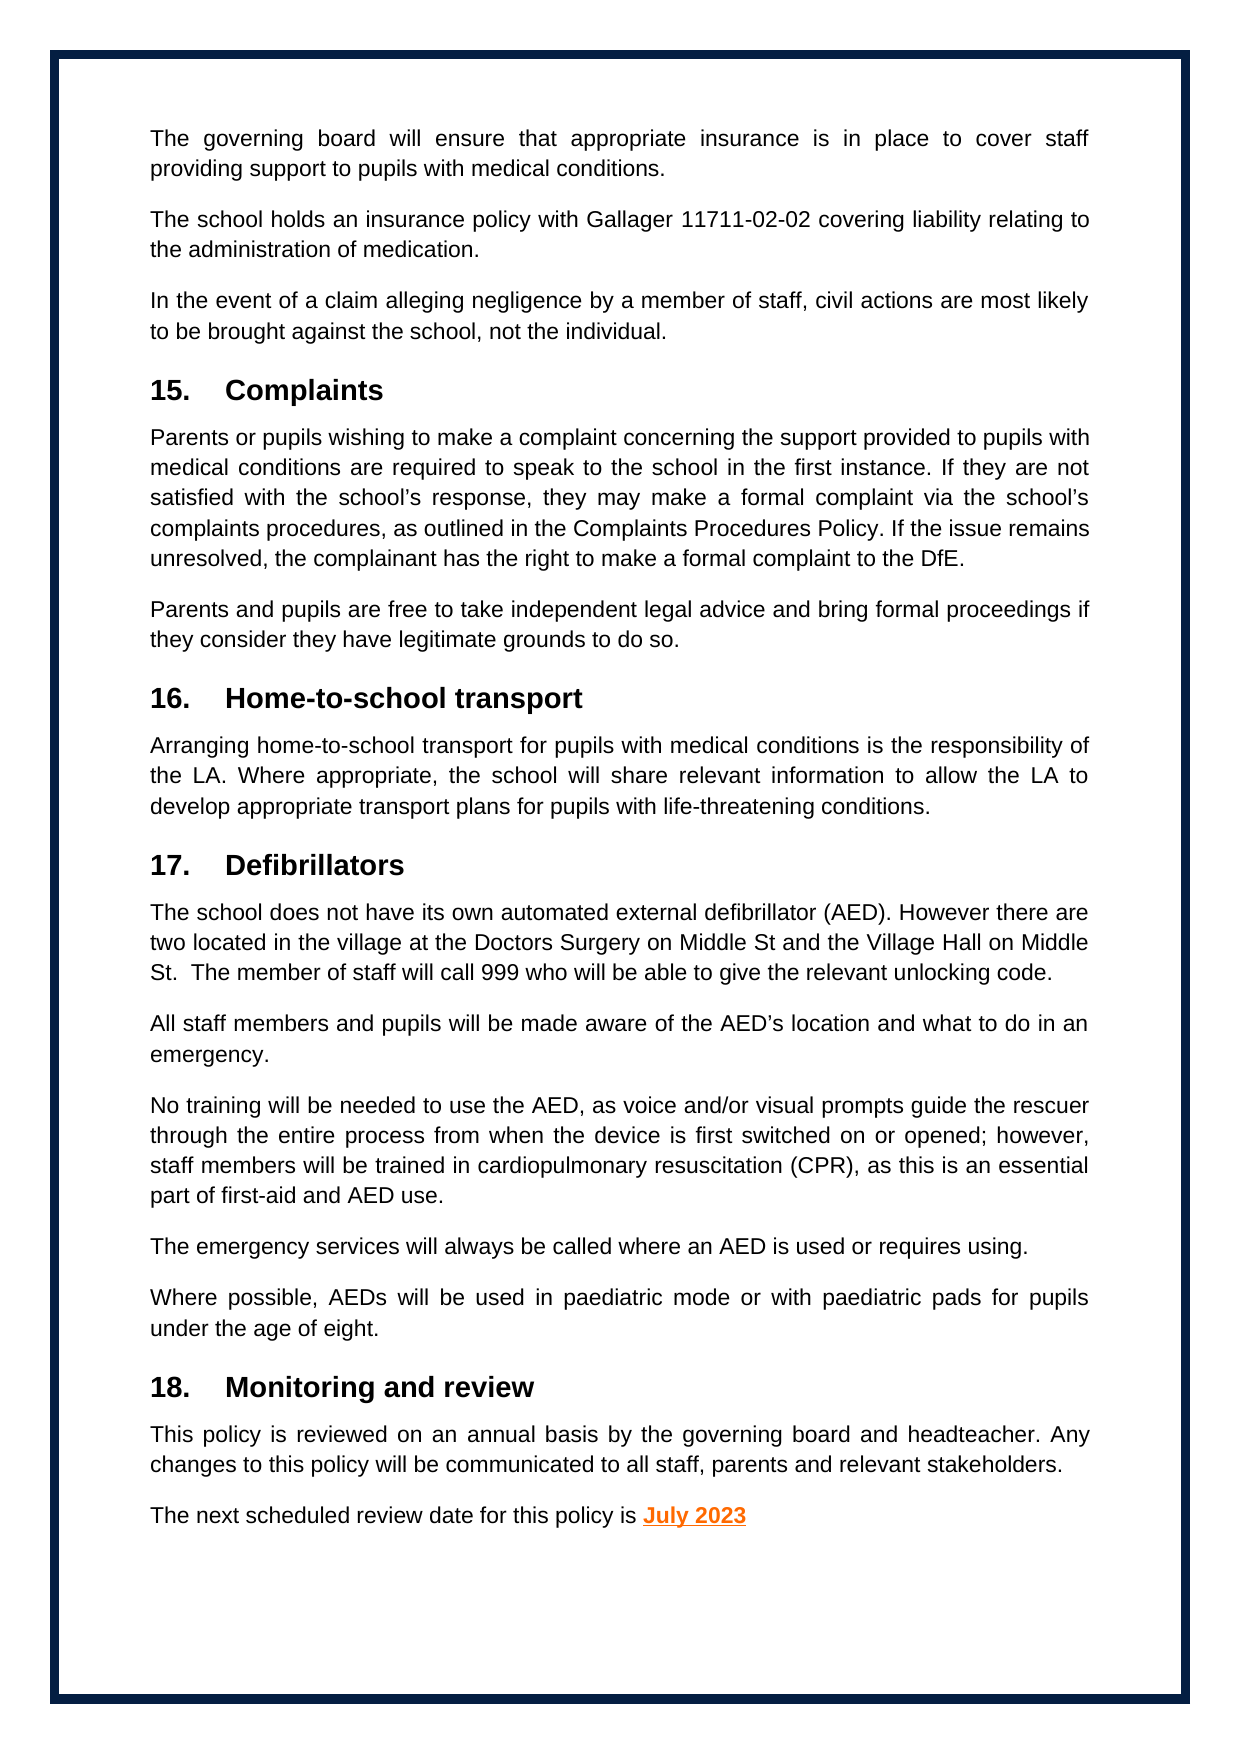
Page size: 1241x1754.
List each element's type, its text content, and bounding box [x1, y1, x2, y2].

text The governing board will ensure that appropriate insurance is in place to cover staff providing support to pupils with medical conditions. [150, 125, 1090, 181]
text Arranging home-to-school transport for pupils with medical conditions is the responsibility of the LA. Where appropriate, the school will share relevant information to allow the LA to develop appropriate transport plans for pupils with life-threatening conditions. [150, 732, 1090, 819]
text The emergency services will always be called where an AED is used or requires using. [150, 1233, 1090, 1259]
text Parents and pupils are free to take independent legal advice and bring formal proceedings if they consider they have legitimate grounds to do so. [150, 596, 1090, 652]
text No training will be needed to use the AED, as voice and/or visual prompts guide the rescuer through the entire process from when the device is first switched on or opened; however, staff members will be trained in cardiopulmonary resuscitation (CPR), as this is an essential part of first-aid and AED use. [150, 1092, 1090, 1208]
text The school holds an insurance policy with Gallager 11711-02-02 covering liability relating to the administration of medication. [150, 206, 1090, 263]
text Where possible, AEDs will be used in paediatric mode or with paediatric pads for pupils under the age of eight. [150, 1284, 1090, 1341]
subtitle Defibrillators [150, 848, 1090, 881]
text The school does not have its own automated external defibrillator (AED). However there are two located in the village at the Doctors Surgery on Middle St and the Village Hall on Middle St. The member of staff will call 999 who will be able to give the relevant unlocking code. [150, 899, 1090, 986]
subtitle Complaints [150, 373, 1090, 406]
subtitle Monitoring and review [150, 1370, 1090, 1403]
text Parents or pupils wishing to make a complaint concerning the support provided to pupils with medical conditions are required to speak to the school in the first instance. If they are not satisfied with the school’s response, they may make a formal complaint via the school’s complaints procedures, as outlined in the Complaints Procedures Policy. If the issue remains unresolved, the complainant has the right to make a formal complaint to the DfE. [150, 424, 1090, 571]
text The next scheduled review date for this policy is July 2023 [150, 1502, 1090, 1528]
text In the event of a claim alleging negligence by a member of staff, civil actions are most likely to be brought against the school, not the individual. [150, 287, 1090, 344]
text This policy is reviewed on an annual basis by the governing board and headteacher. Any changes to this policy will be communicated to all staff, parents and relevant stakeholders. [150, 1421, 1090, 1477]
text All staff members and pupils will be made aware of the AED’s location and what to do in an emergency. [150, 1010, 1090, 1067]
subtitle Home-to-school transport [150, 681, 1090, 715]
